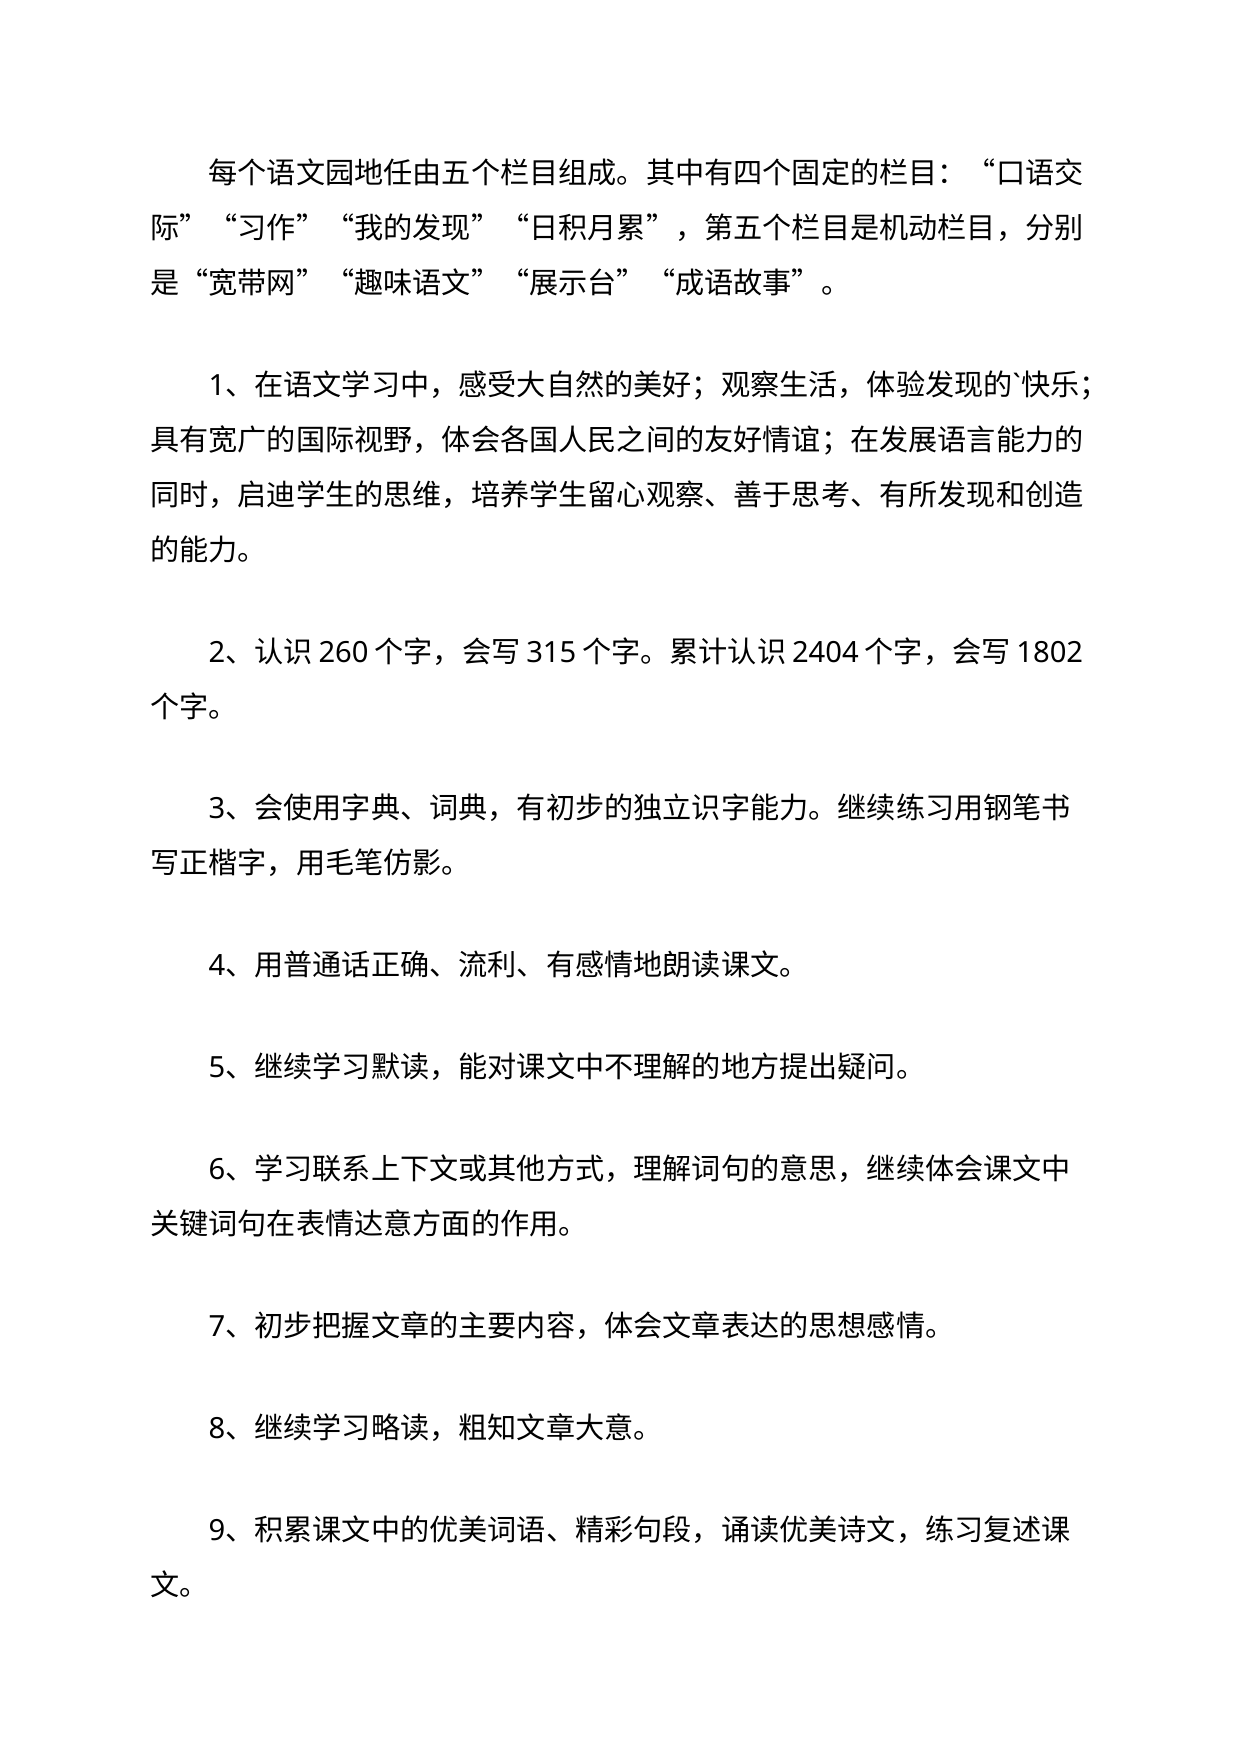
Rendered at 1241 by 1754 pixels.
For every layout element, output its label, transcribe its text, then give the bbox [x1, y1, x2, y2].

text 3、会使用字典、词典，有初步的独立识字能力。继续练习用钢笔书写正楷字，用毛笔仿影。 [150, 785, 1090, 882]
text 7、初步把握文章的主要内容，体会文章表达的思想感情。 [150, 1302, 1090, 1345]
text 每个语文园地任由五个栏目组成。其中有四个固定的栏目：“口语交际”“习作”“我的发现”“日积月累”，第五个栏目是机动栏目，分别是“宽带网”“趣味语文”“展示台”“成语故事”。 [150, 150, 1090, 302]
text 5、继续学习默读，能对课文中不理解的地方提出疑问。 [150, 1044, 1090, 1086]
text 9、积累课文中的优美词语、精彩句段，诵读优美诗文，练习复述课文。 [150, 1506, 1090, 1604]
text 8、继续学习略读，粗知文章大意。 [150, 1404, 1090, 1447]
text 6、学习联系上下文或其他方式，理解词句的意思，继续体会课文中关键词句在表情达意方面的作用。 [150, 1146, 1090, 1243]
text 2、认识260个字，会写315个字。累计认识2404个字，会写1802个字。 [150, 628, 1090, 725]
text 4、用普通话正确、流利、有感情地朗读课文。 [150, 942, 1090, 984]
text 1、在语文学习中，感受大自然的美好；观察生活，体验发现的`快乐；具有宽广的国际视野，体会各国人民之间的友好情谊；在发展语言能力的同时，启迪学生的思维，培养学生留心观察、善于思考、有所发现和创造的能力。 [150, 362, 1090, 569]
